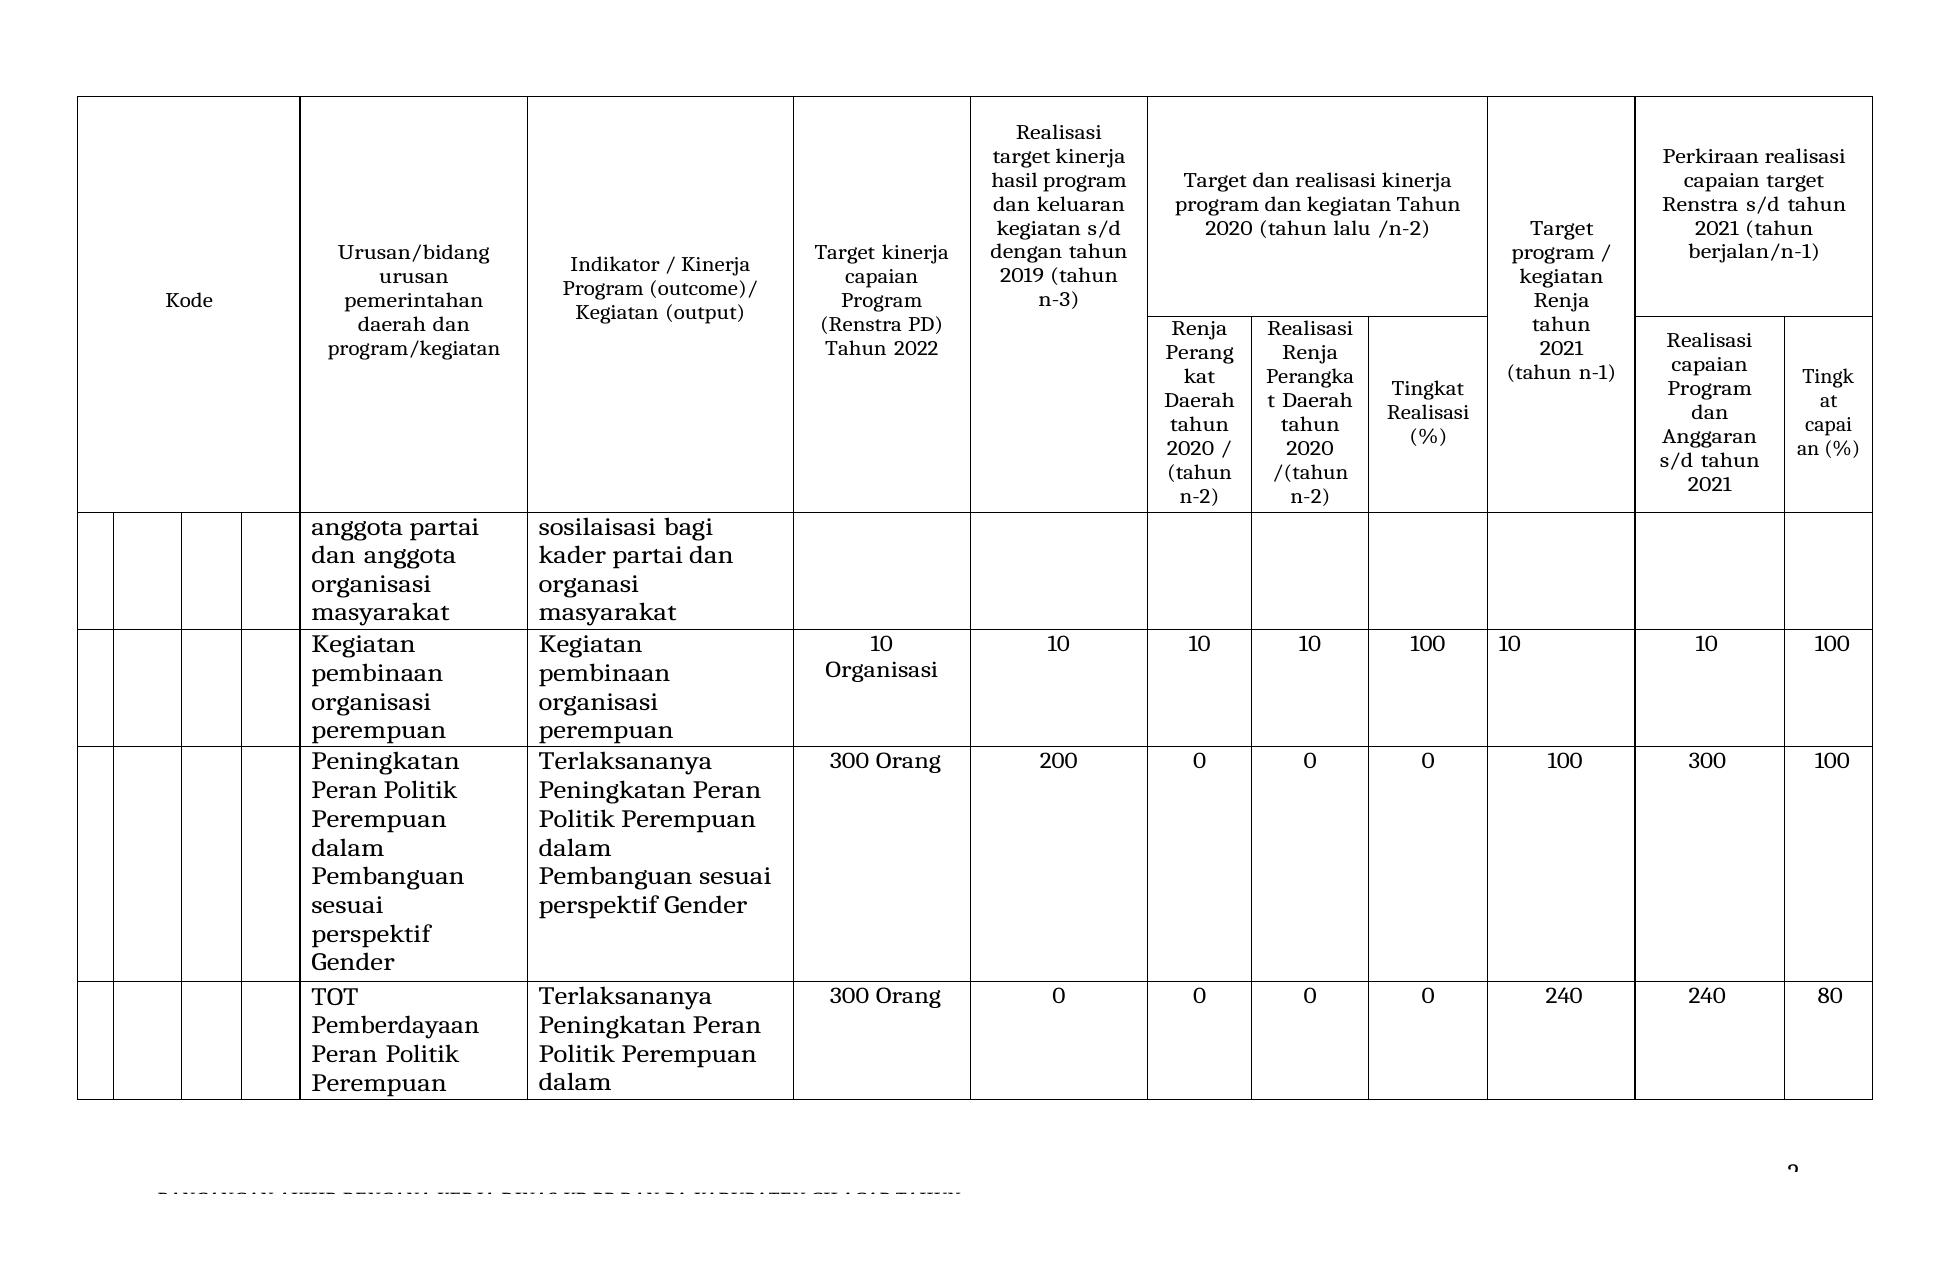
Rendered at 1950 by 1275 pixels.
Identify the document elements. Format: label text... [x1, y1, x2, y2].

table_cell [794, 513, 970, 629]
table_cell 0 [1369, 982, 1487, 1099]
table_cell 100 [1369, 630, 1487, 746]
table_cell 10 [1636, 630, 1784, 746]
table_cell Kegiatan pembinaan organisasi perempuan [301, 630, 527, 746]
table_cell [1488, 513, 1634, 629]
table_cell [242, 982, 299, 1099]
table_header Target kinerja capaian Program (Renstra PD) Tahun 2022 [794, 97, 970, 512]
table_cell [242, 513, 299, 629]
table_cell 300 Orang [794, 747, 970, 981]
table_cell 10 [1148, 630, 1251, 746]
table_cell [78, 982, 113, 1099]
table_cell Tingkat Realisasi (%) [1369, 317, 1487, 512]
table_header Urusan/bidang urusan pemerintahan daerah dan program/kegiatan [301, 97, 527, 512]
table_cell Realisasi Renja Perangka t Daerah tahun 2020 /(tahun n-2) [1252, 317, 1368, 512]
table_cell 0 [1252, 982, 1368, 1099]
table_header Perkiraan realisasi capaian target Renstra s/d tahun 2021 (tahun berjalan/n-1) [1636, 97, 1872, 316]
table_cell 240 [1636, 982, 1784, 1099]
table_cell [1369, 513, 1487, 629]
table_cell 0 [1148, 982, 1251, 1099]
table_cell [182, 630, 241, 746]
table_header Target program / kegiatan Renja tahun 2021 (tahun n-1) [1488, 97, 1634, 512]
table_cell sosilaisasi bagi kader partai dan organasi masyarakat [528, 513, 793, 629]
table_header Indikator / Kinerja Program (outcome)/ Kegiatan (output) [528, 97, 793, 512]
table_cell [114, 982, 181, 1099]
table_cell [242, 630, 299, 746]
table_cell [78, 630, 113, 746]
table_cell Terlaksananya Peningkatan Peran Politik Perempuan dalam Pembanguan sesuai perspektif Gender [528, 747, 793, 981]
table_header Target dan realisasi kinerja program dan kegiatan Tahun 2020 (tahun lalu /n-2) [1148, 97, 1487, 316]
table_cell [114, 747, 181, 981]
table_cell [114, 513, 181, 629]
table_cell 10 [971, 630, 1147, 746]
table_cell 0 [1252, 747, 1368, 981]
table_cell 300 Orang [794, 982, 970, 1099]
table_cell 10 [1488, 630, 1634, 746]
table_cell 100 [1785, 630, 1872, 746]
table_cell [78, 747, 113, 981]
table_cell 100 [1488, 747, 1634, 981]
table_cell 200 [971, 747, 1147, 981]
table_cell Terlaksananya Peningkatan Peran Politik Perempuan dalam [528, 982, 793, 1099]
table_cell [1785, 513, 1872, 629]
table_cell TOT Pemberdayaan Peran Politik Perempuan [301, 982, 527, 1099]
table_cell 240 [1488, 982, 1634, 1099]
table_header Realisasi target kinerja hasil program dan keluaran kegiatan s/d dengan tahun 2019 (tahun n-3) [971, 97, 1147, 512]
table_cell [971, 513, 1147, 629]
table_cell 10 [1252, 630, 1368, 746]
table_cell Kegiatan pembinaan organisasi perempuan [528, 630, 793, 746]
table_cell Peningkatan Peran Politik Perempuan dalam Pembanguan sesuai perspektif Gender [301, 747, 527, 981]
table_cell [78, 513, 113, 629]
table_cell 0 [971, 982, 1147, 1099]
table_cell [1636, 513, 1784, 629]
table_cell [1148, 513, 1251, 629]
table_cell Tingk at capai an (%) [1785, 317, 1872, 512]
table_cell Renja Perang kat Daerah tahun 2020 / (tahun n-2) [1148, 317, 1251, 512]
table_cell [182, 982, 241, 1099]
table_cell 300 [1636, 747, 1784, 981]
table_cell Realisasi capaian Program dan Anggaran s/d tahun 2021 [1636, 317, 1784, 512]
table_cell 0 [1148, 747, 1251, 981]
table_cell 10 Organisasi [794, 630, 970, 746]
table_cell [114, 630, 181, 746]
table_cell 100 [1785, 747, 1872, 981]
table_cell anggota partai dan anggota organisasi masyarakat [301, 513, 527, 629]
table_cell [242, 747, 299, 981]
table_cell [182, 513, 241, 629]
table_cell [182, 747, 241, 981]
table_cell 80 [1785, 982, 1872, 1099]
table_cell 0 [1369, 747, 1487, 981]
table_cell [1252, 513, 1368, 629]
table_header Kode [78, 97, 299, 512]
